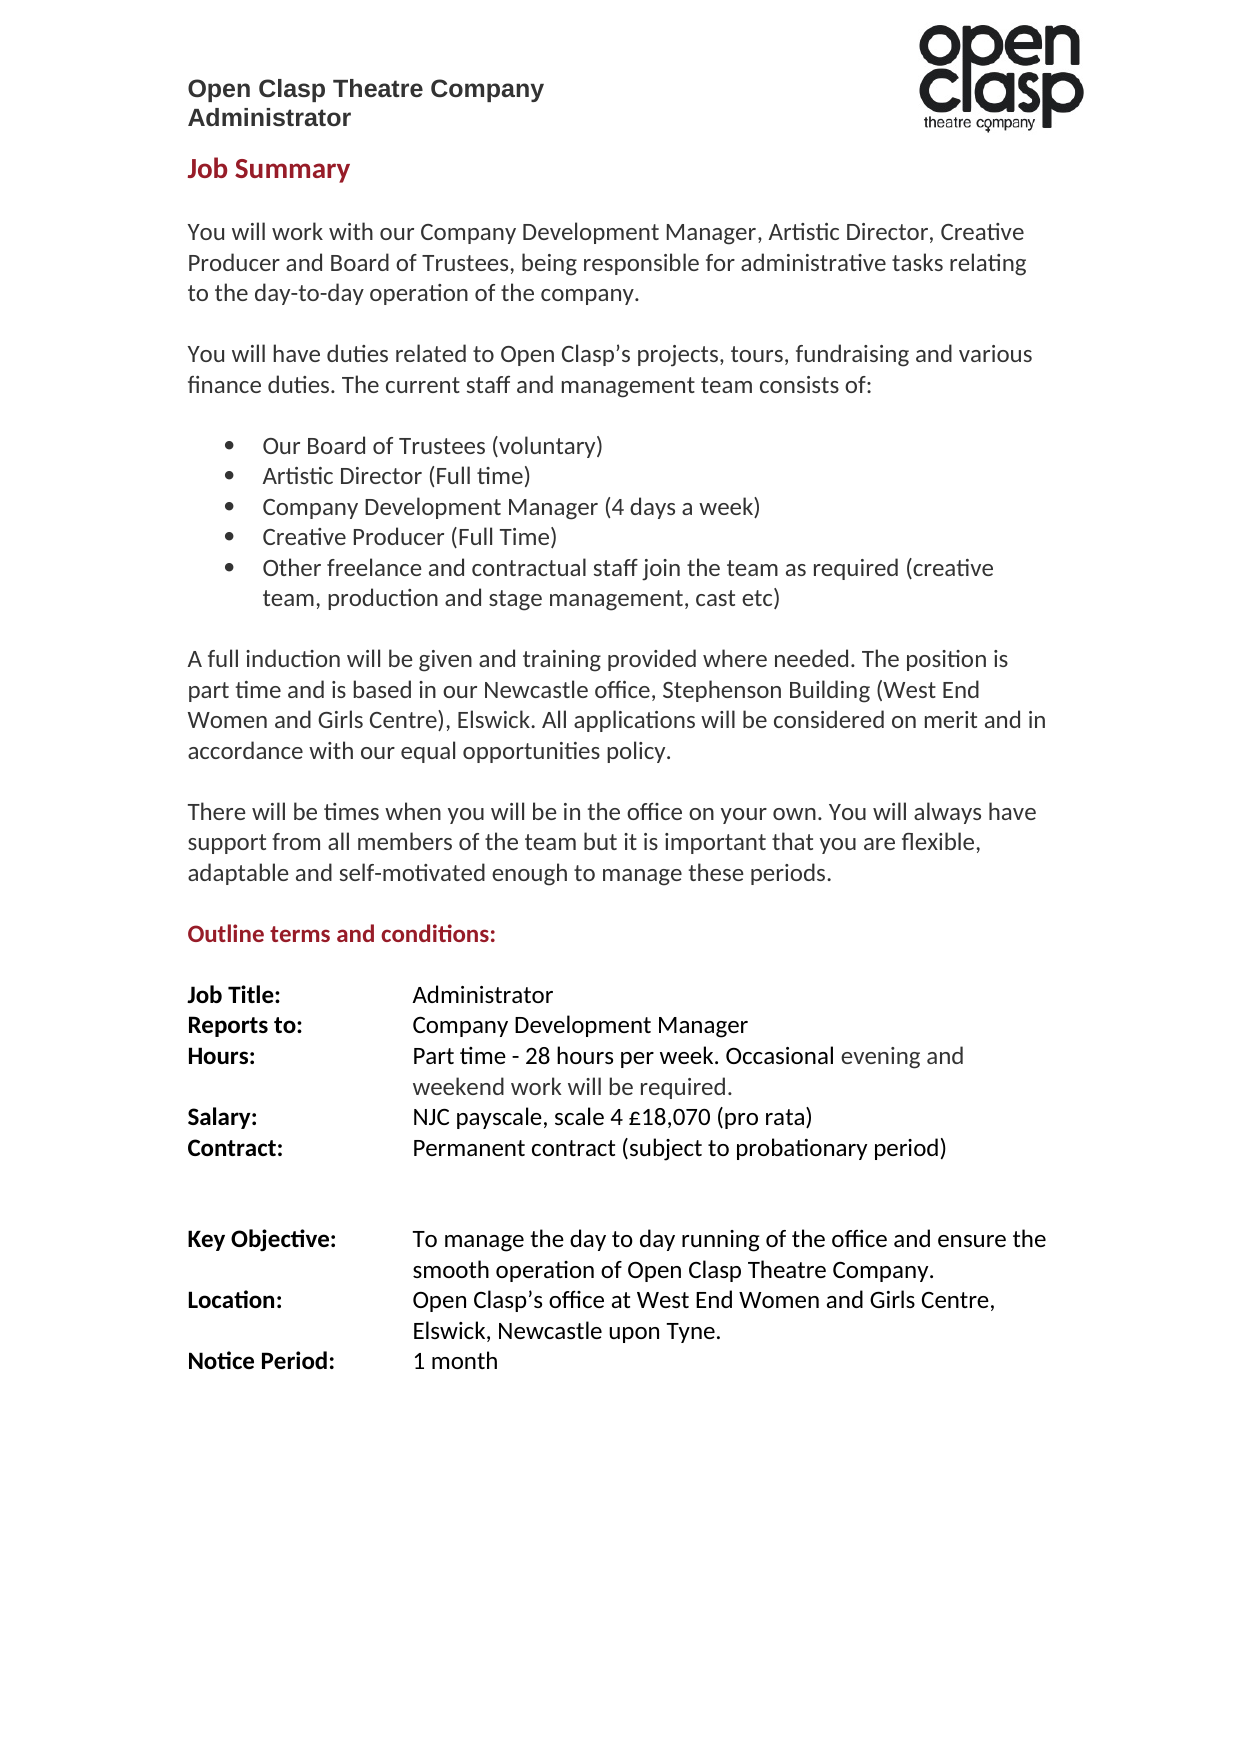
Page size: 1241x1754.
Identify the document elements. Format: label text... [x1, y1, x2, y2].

text Job Title: Administrator [187, 979, 1053, 1010]
text Salary: NJC payscale, scale 4 £18,070 (pro rata) [187, 1101, 1053, 1132]
text Reports to: Company Development Manager [187, 1010, 1053, 1040]
list Creative Producer (Full Time) [225, 521, 1053, 552]
picture [904, 15, 1099, 142]
list Artistic Director (Full time) [225, 460, 1053, 491]
list Company Development Manager (4 days a week) [225, 491, 1053, 521]
text You will have duties related to Open Clasp’s projects, tours, fundraising and various finance duties. The current staff and management team consists of: [187, 338, 1053, 399]
text Contract: Permanent contract (subject to probationary period) [187, 1132, 1053, 1162]
list Other freelance and contractual staff join the team as required (creative team, production and stage management, cast etc) [225, 552, 1053, 613]
text Notice Period: 1 month [187, 1345, 1053, 1376]
text Hours: Part time - 28 hours per week. Occasional evening and weekend work will be required. [187, 1040, 1053, 1101]
text Outline terms and conditions: [187, 918, 1053, 949]
text There will be times when you will be in the office on your own. You will always have support from all members of the team but it is important that you are flexible, adaptable and self-motivated enough to manage these periods. [187, 796, 1053, 888]
text Job Summary [187, 150, 1053, 186]
list Our Board of Trustees (voluntary) [225, 430, 1053, 460]
text Location: Open Clasp’s office at West End Women and Girls Centre, Elswick, Newcastle upon Tyne. [187, 1284, 1053, 1345]
text A full induction will be given and training provided where needed. The position is part time and is based in our Newcastle office, Stephenson Building (West End Women and Girls Centre), Elswick. All applications will be considered on merit and in accordance with our equal opportunities policy. [187, 643, 1053, 766]
text Key Objective: To manage the day to day running of the office and ensure the smooth operation of Open Clasp Theatre Company. [187, 1223, 1053, 1284]
text You will work with our Company Development Manager, Artistic Director, Creative Producer and Board of Trustees, being responsible for administrative tasks relating to the day-to-day operation of the company. [187, 216, 1053, 308]
